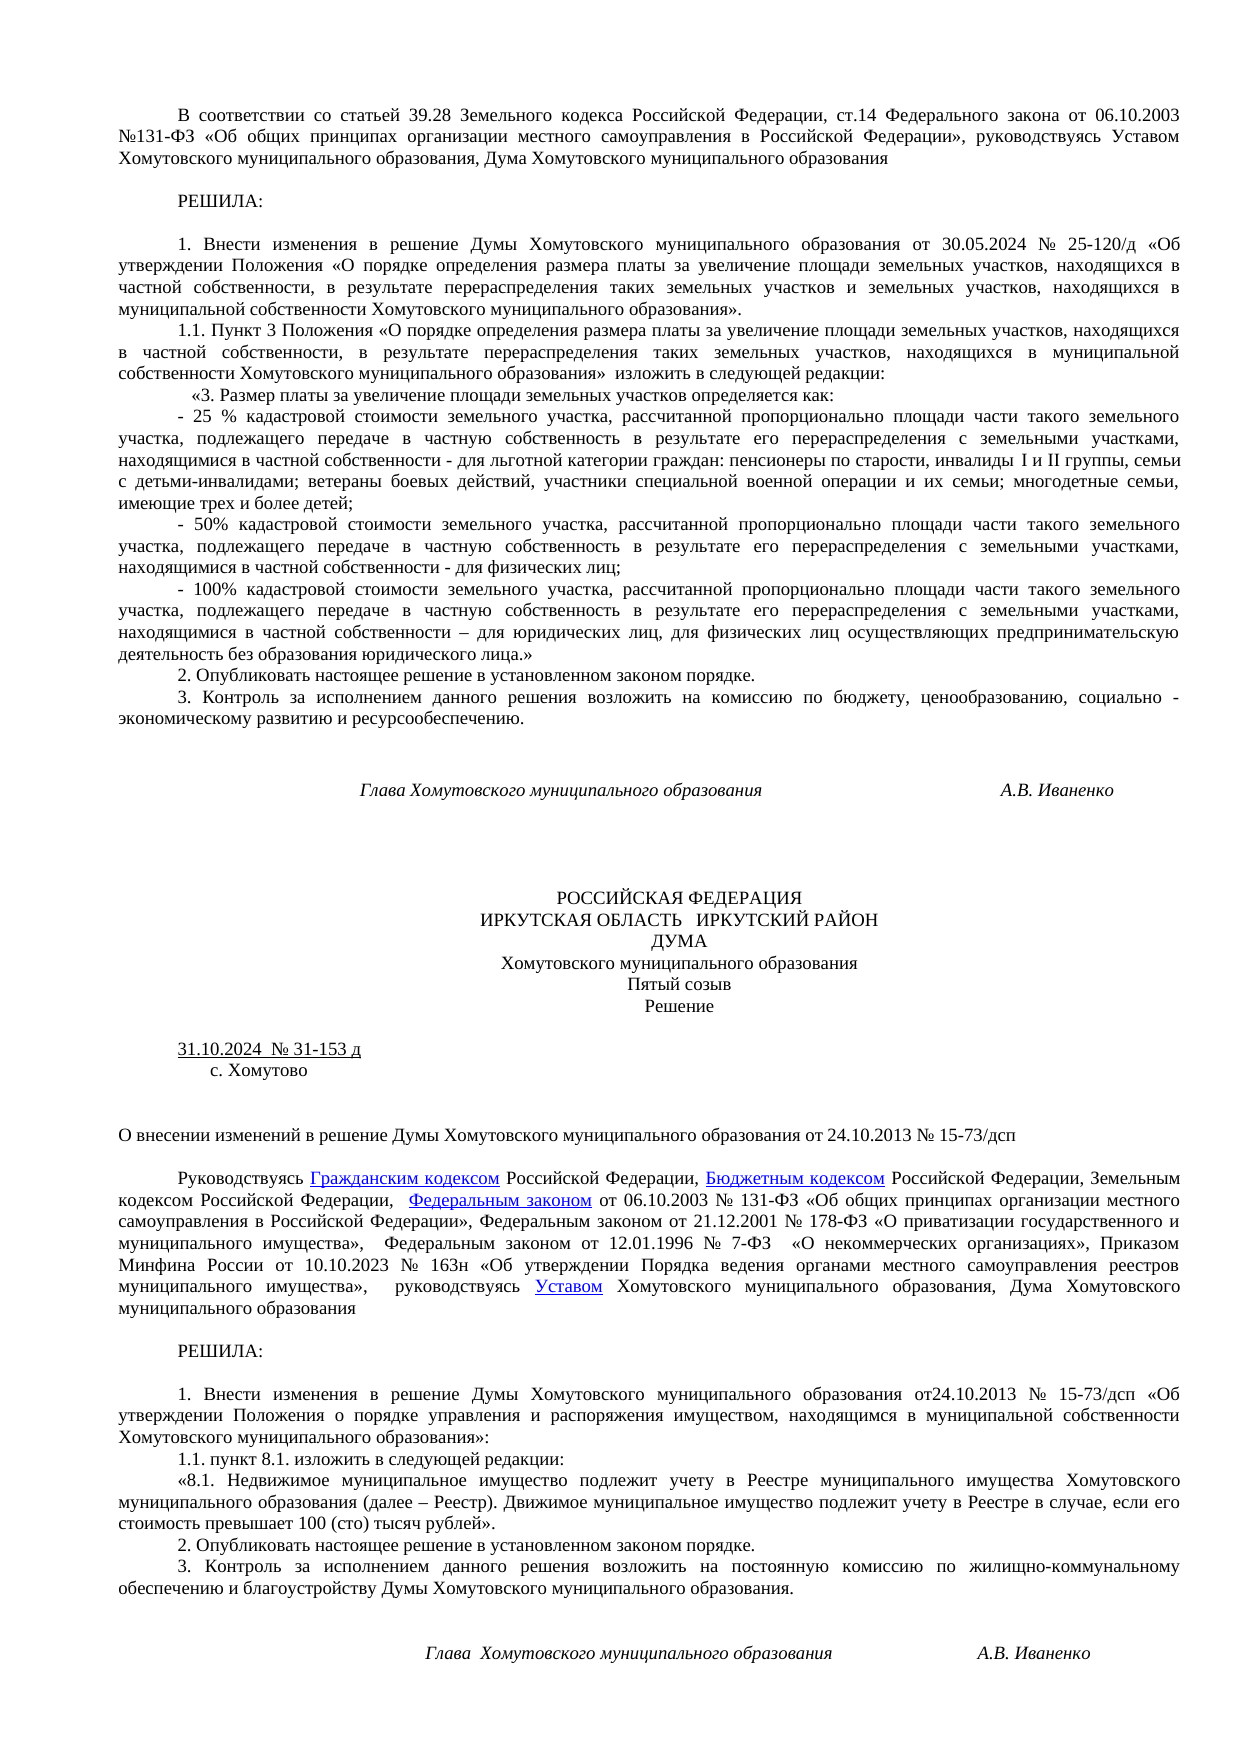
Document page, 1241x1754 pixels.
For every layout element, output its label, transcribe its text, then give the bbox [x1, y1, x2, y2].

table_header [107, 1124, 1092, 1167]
text «3. Размер платы за увеличение площади земельных участков определяется как: [118, 384, 1181, 405]
text 2. Опубликовать настоящее решение в установленном законом порядке. [118, 664, 1181, 686]
text В соответствии со статьей 39.28 Земельного кодекса Российской Федерации, ст.14 Федерального закона от 06.10.2003 №131-ФЗ «Об общих принципах организации местного самоуправления в Российской Федерации», руководствуясь Уставом Хомутовского муниципального образования, Дума Хомутовского муниципального образования [118, 103, 1181, 168]
text «8.1. Недвижимое муниципальное имущество подлежит учету в Реестре муниципального имущества Хомутовского муниципального образования (далее – Реестр). Движимое муниципальное имущество подлежит учету в Реестре в случае, если его стоимость превышает 100 (сто) тысяч рублей». [118, 1469, 1181, 1534]
text ИРКУТСКАЯ ОБЛАСТЬ ИРКУТСКИЙ РАЙОН [118, 908, 1181, 930]
text 1. Внести изменения в решение Думы Хомутовского муниципального образования от24.10.2013 № 15-73/дсп «Об утверждении Положения о порядке управления и распоряжения имуществом, находящимся в муниципальной собственности Хомутовского муниципального образования»: [118, 1383, 1181, 1447]
text - 100% кадастровой стоимости земельного участка, рассчитанной пропорционально площади части такого земельного участка, подлежащего передаче в частную собственность в результате его перераспределения с земельными участками, находящимися в частной собственности – для юридических лиц, для физических лиц осуществляющих предпринимательскую деятельность без образования юридического лица.» [118, 578, 1181, 664]
text Руководствуясь Гражданским кодексом Российской Федерации, Бюджетным кодексом Российской Федерации, Земельным кодексом Российской Федерации, Федеральным законом от 06.10.2003 № 131-ФЗ «Об общих принципах организации местного самоуправления в Российской Федерации», Федеральным законом от 21.12.2001 № 178-ФЗ «О приватизации государственного и муниципального имущества», Федеральным законом от 12.01.1996 № 7-ФЗ «О некоммерческих организациях», Приказом Минфина России от 10.10.2023 № 163н «Об утверждении Порядка ведения органами местного самоуправления реестров муниципального имущества», руководствуясь Уставом Хомутовского муниципального образования, Дума Хомутовского муниципального образования [118, 1167, 1181, 1318]
text 31.10.2024 № 31-153 д [118, 1038, 1181, 1059]
text - 50% кадастровой стоимости земельного участка, рассчитанной пропорционально площади части такого земельного участка, подлежащего передаче в частную собственность в результате его перераспределения с земельными участками, находящимися в частной собственности - для физических лиц; [118, 513, 1181, 578]
text Глава Хомутовского муниципального образования А.В. Иваненко [118, 1642, 1181, 1663]
text 1.1. Пункт 3 Положения «О порядке определения размера платы за увеличение площади земельных участков, находящихся в частной собственности, в результате перераспределения таких земельных участков, находящихся в муниципальной собственности Хомутовского муниципального образования» изложить в следующей редакции: [118, 319, 1181, 384]
text ДУМА [118, 930, 1181, 952]
text с. Хомутово [118, 1059, 1181, 1081]
text 3. Контроль за исполнением данного решения возложить на постоянную комиссию по жилищно-коммунальному обеспечению и благоустройству Думы Хомутовского муниципального образования. [118, 1555, 1181, 1598]
text РЕШИЛА: [118, 1340, 1181, 1361]
text Хомутовского муниципального образования [118, 952, 1181, 973]
text Глава Хомутовского муниципального образования А.В. Иваненко [118, 779, 1181, 801]
text 3. Контроль за исполнением данного решения возложить на комиссию по бюджету, ценообразованию, социально - экономическому развитию и ресурсообеспечению. [118, 686, 1181, 729]
text 1. Внести изменения в решение Думы Хомутовского муниципального образования от 30.05.2024 № 25-120/д «Об утверждении Положения «О порядке определения размера платы за увеличение площади земельных участков, находящихся в частной собственности, в результате перераспределения таких земельных участков и земельных участков, находящихся в муниципальной собственности Хомутовского муниципального образования». [118, 233, 1181, 319]
text РЕШИЛА: [118, 190, 1181, 211]
text - 25 % кадастровой стоимости земельного участка, рассчитанной пропорционально площади части такого земельного участка, подлежащего передаче в частную собственность в результате его перераспределения с земельными участками, находящимися в частной собственности - для льготной категории граждан: пенсионеры по старости, инвалиды I и II группы, семьи с детьми-инвалидами; ветераны боевых действий, участники специальной военной операции и их семьи; многодетные семьи, имеющие трех и более детей; [118, 405, 1181, 513]
text 1.1. пункт 8.1. изложить в следующей редакции: [118, 1447, 1181, 1469]
text 2. Опубликовать настоящее решение в установленном законом порядке. [118, 1534, 1181, 1555]
text РОССИЙСКАЯ ФЕДЕРАЦИЯ [118, 887, 1181, 908]
text Решение [118, 995, 1181, 1016]
text Пятый созыв [118, 973, 1181, 995]
